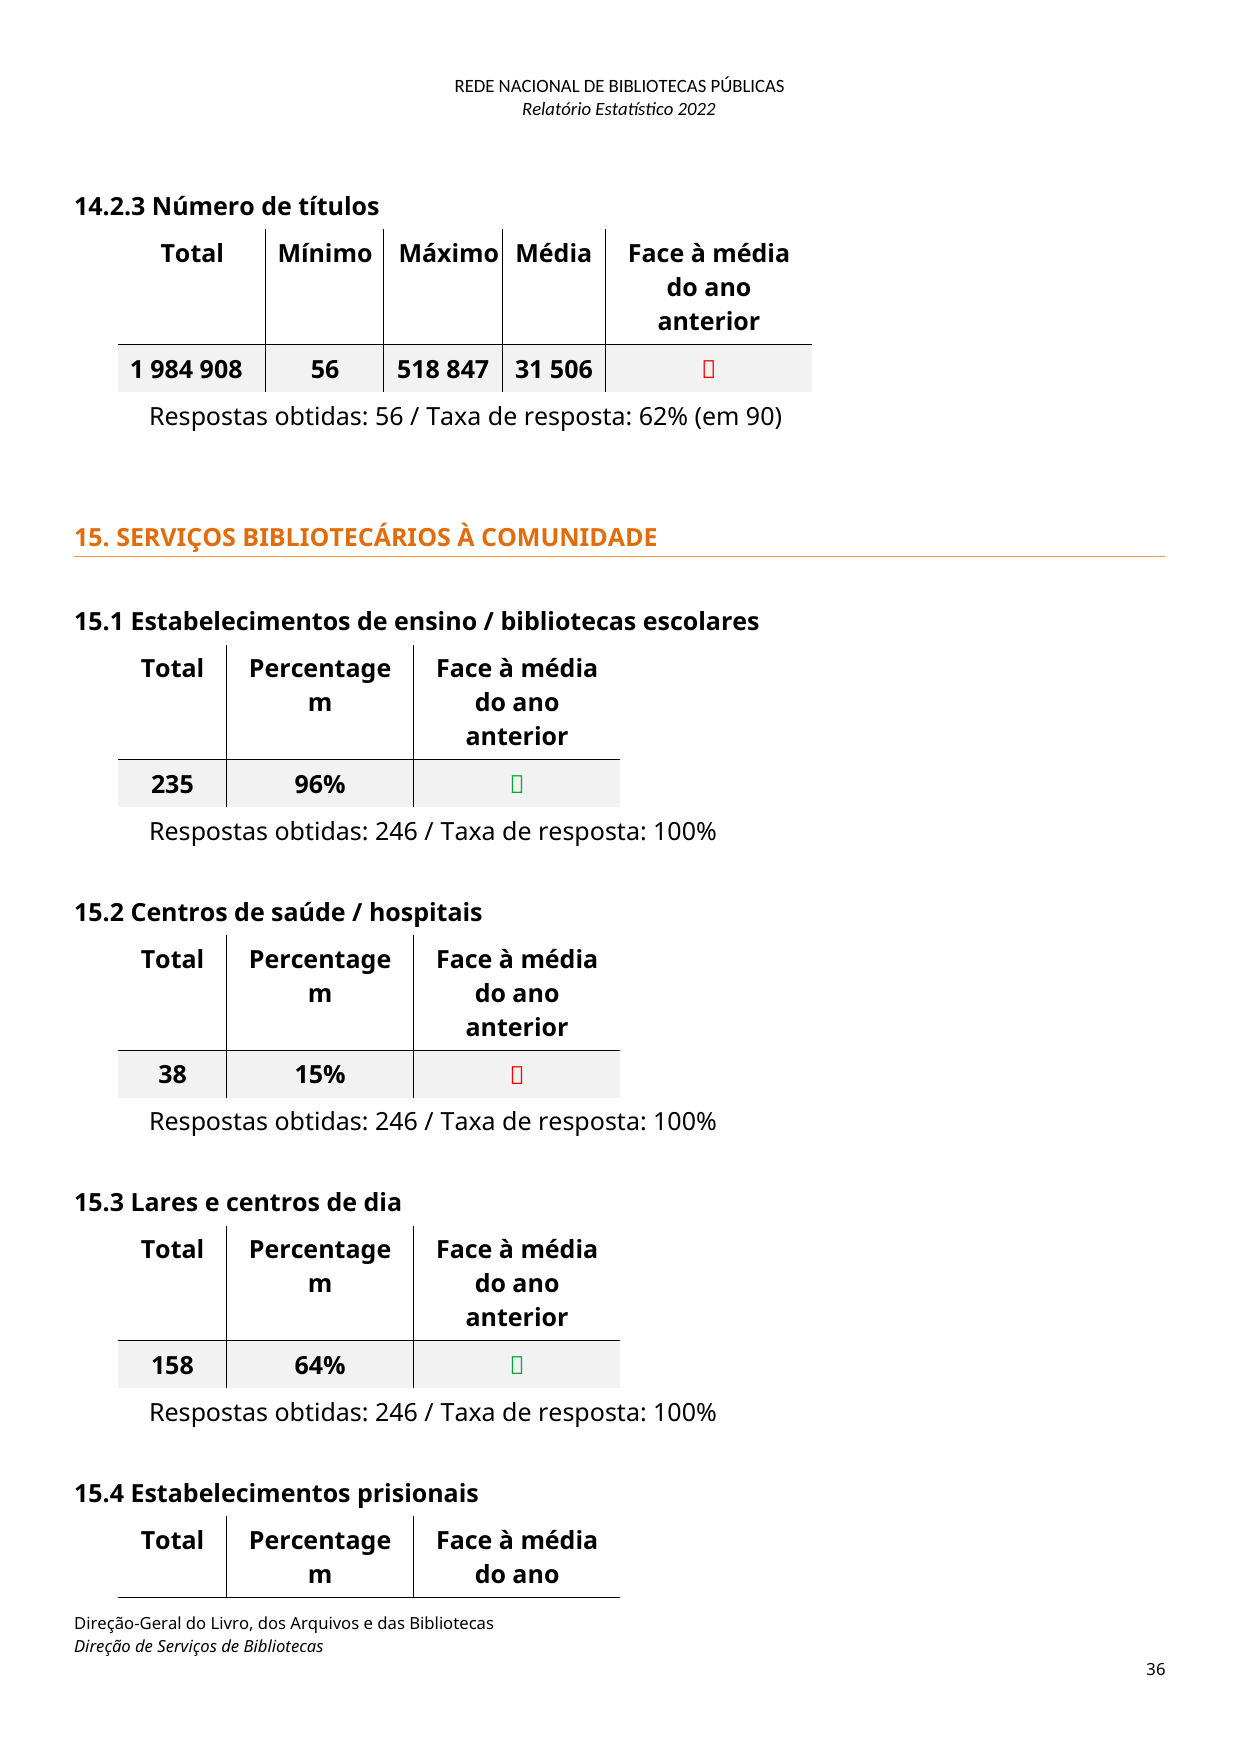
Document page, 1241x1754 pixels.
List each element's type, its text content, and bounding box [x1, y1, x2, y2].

table_header Total [118, 645, 226, 759]
table_cell 235 [118, 760, 226, 807]
table_cell  [414, 760, 620, 807]
table_header Total [118, 1226, 226, 1340]
table_cell 56 [266, 345, 383, 392]
table_cell 158 [118, 1341, 226, 1388]
table_cell  [414, 1051, 620, 1098]
table_cell 64% [227, 1341, 413, 1388]
text 15.2 Centros de saúde / hospitais [74, 894, 1165, 929]
table_cell 518 847 [384, 345, 502, 392]
table_cell 31 506 [503, 345, 605, 392]
table_header Percentagem [227, 935, 413, 1050]
table_header Face à média do ano anterior [414, 645, 620, 759]
text Respostas obtidas: 246 / Taxa de resposta: 100% [74, 1104, 1165, 1138]
table_cell  [414, 1341, 620, 1388]
table_header Percentagem [227, 645, 413, 759]
table_header Face à média do ano anterior [414, 935, 620, 1050]
table_header Total [118, 1516, 226, 1597]
table_cell 96% [227, 760, 413, 807]
table_cell  [606, 345, 812, 392]
text 15. serviços bibliotecários à comunidade [74, 520, 1165, 556]
table_header Total [118, 229, 265, 344]
table_cell 1 984 908 [118, 345, 265, 392]
table_cell 15% [227, 1051, 413, 1098]
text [74, 1394, 1165, 1429]
table_header Total [118, 935, 226, 1050]
list 15.1 Estabelecimentos de ensino / bibliotecas escolares [74, 604, 1165, 638]
table_header Face à média do ano anterior [606, 229, 812, 344]
table_header Percentagem [227, 1226, 413, 1340]
table_header Máximo [384, 229, 502, 344]
text Respostas obtidas: 56 / Taxa de resposta: 62% (em 90) [74, 398, 1165, 432]
table_cell 38 [118, 1051, 226, 1098]
text 15.3 Lares e centros de dia [74, 1185, 1165, 1219]
table_header Mínimo [266, 229, 383, 344]
table_header Média [503, 229, 605, 344]
text Respostas obtidas: 246 / Taxa de resposta: 100% [74, 813, 1165, 848]
text 15.4 Estabelecimentos prisionais [74, 1476, 1165, 1510]
table_header Percentagem [227, 1516, 413, 1597]
table_header Face à média do ano anterior [414, 1226, 620, 1340]
list 14.2.3 Número de títulos [74, 188, 1165, 222]
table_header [414, 1516, 620, 1597]
